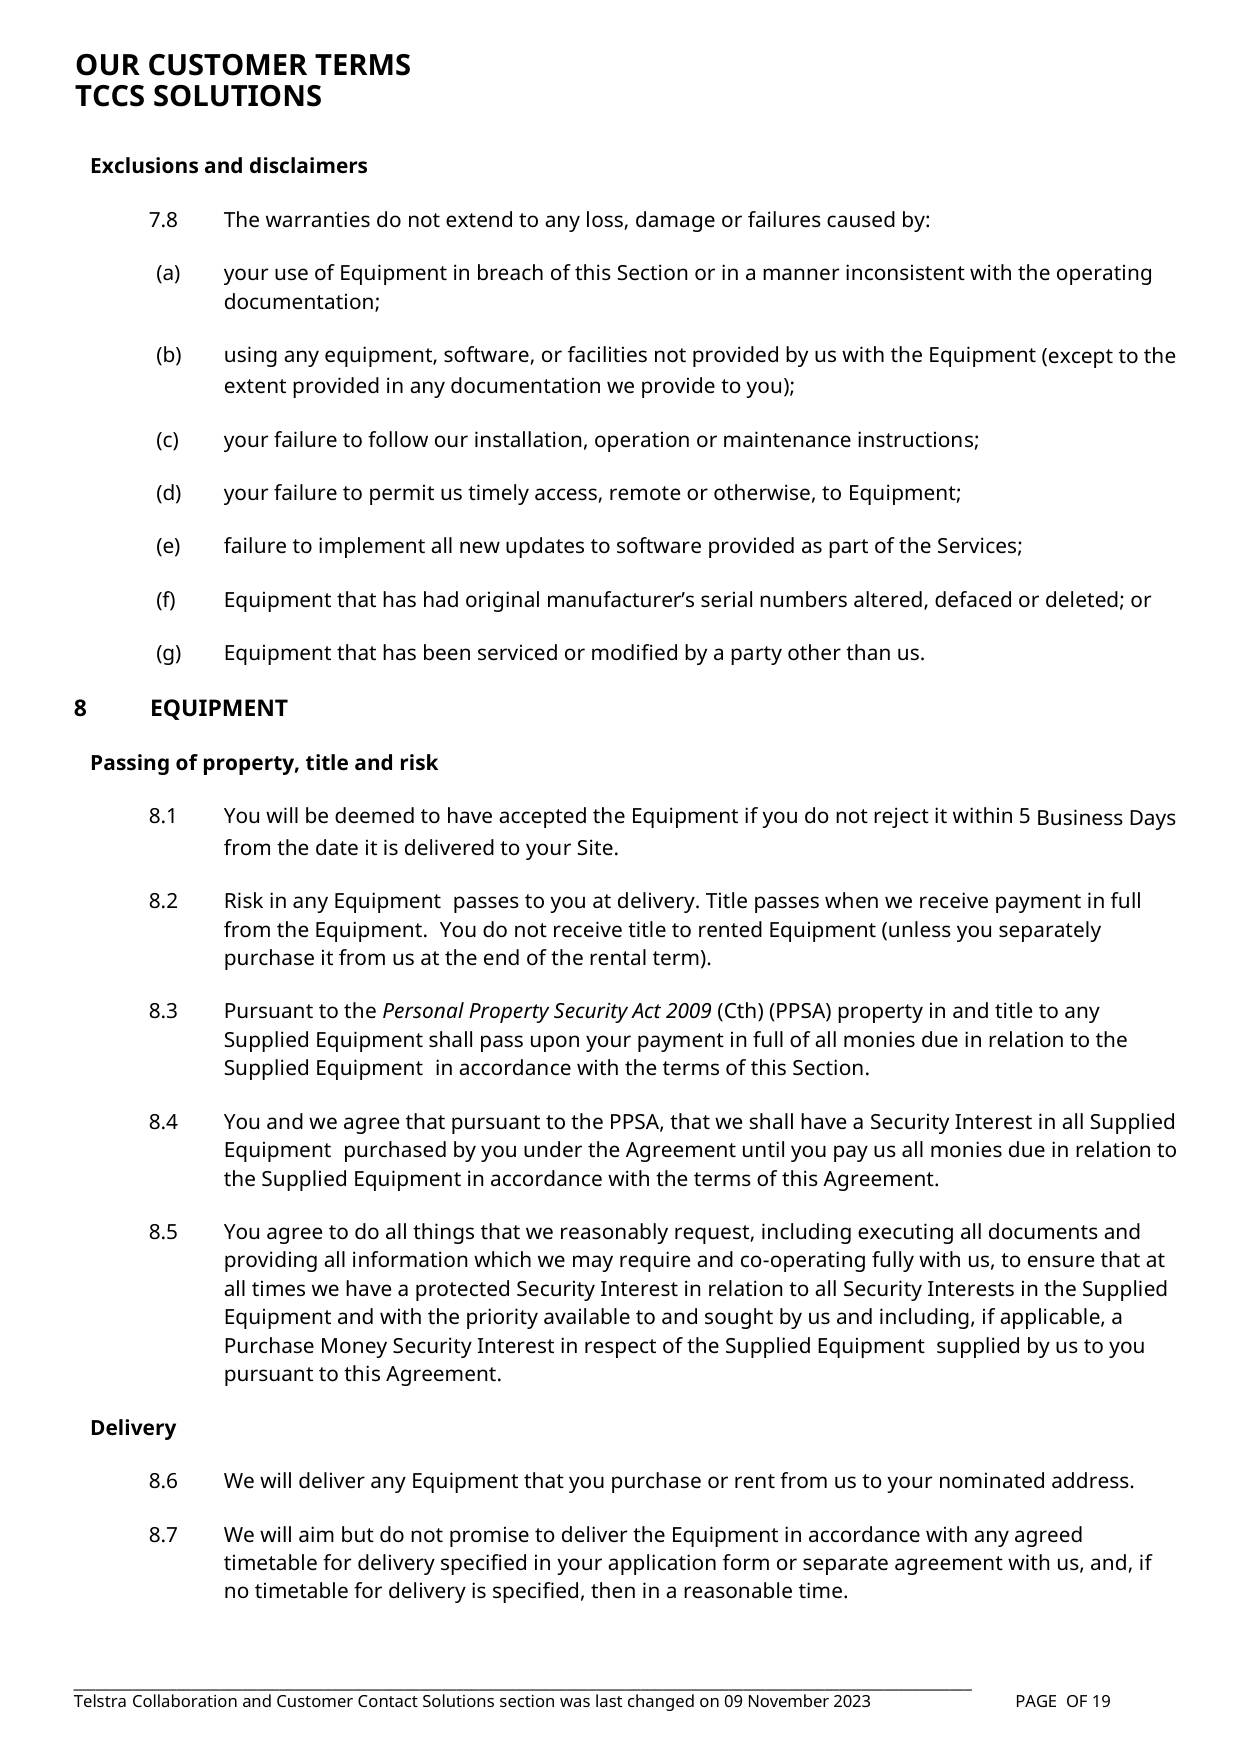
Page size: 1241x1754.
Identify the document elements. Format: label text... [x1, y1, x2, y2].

list failure to implement all new updates to software provided as part of the Services; [156, 532, 1180, 560]
list We will aim but do not promise to deliver the Equipment in accordance with any agreed timetable for delivery specified in your application form or separate agreement with us, and, if no timetable for delivery is specified, then in a reasonable time. [148, 1520, 1180, 1605]
list We will deliver any Equipment that you purchase or rent from us to your nominated address. [148, 1466, 1180, 1495]
list Risk in any Equipment passes to you at delivery. Title passes when we receive payment in full from the Equipment. You do not receive title to rented Equipment (unless you separately purchase it from us at the end of the rental term). [148, 886, 1180, 972]
subtitle EQUIPMENT [73, 692, 1180, 723]
list You agree to do all things that we reasonably request, including executing all documents and providing all information which we may require and co-operating fully with us, to ensure that at all times we have a protected Security Interest in relation to all Security Interests in the Supplied Equipment and with the priority available to and sought by us and including, if applicable, a Purchase Money Security Interest in respect of the Supplied Equipment supplied by us to you pursuant to this Agreement. [148, 1217, 1180, 1388]
subtitle Passing of property, title and risk [90, 748, 1180, 777]
list Equipment that has been serviced or modified by a party other than us. [156, 638, 1180, 667]
list your use of Equipment in breach of this Section or in a manner inconsistent with the operating documentation; [156, 258, 1180, 315]
list The warranties do not extend to any loss, damage or failures caused by: [148, 205, 1180, 233]
list You and we agree that pursuant to the PPSA, that we shall have a Security Interest in all Supplied Equipment purchased by you under the Agreement until you pay us all monies due in relation to the Supplied Equipment in accordance with the terms of this Agreement. [148, 1107, 1180, 1192]
subtitle Delivery [90, 1413, 1180, 1441]
list You will be deemed to have accepted the Equipment if you do not reject it within 5 Business Days from the date it is delivered to your Site. [148, 802, 1180, 861]
list Equipment that has had original manufacturer’s serial numbers altered, defaced or deleted; or [156, 585, 1180, 613]
list your failure to follow our installation, operation or maintenance instructions; [156, 425, 1180, 453]
subtitle Exclusions and disclaimers [90, 151, 1180, 180]
list Pursuant to the Personal Property Security Act 2009 (Cth) (PPSA) property in and title to any Supplied Equipment shall pass upon your payment in full of all monies due in relation to the Supplied Equipment in accordance with the terms of this Section. [148, 997, 1180, 1082]
list using any equipment, software, or facilities not provided by us with the Equipment (except to the extent provided in any documentation we provide to you); [156, 340, 1180, 400]
list your failure to permit us timely access, remote or otherwise, to Equipment; [156, 478, 1180, 507]
